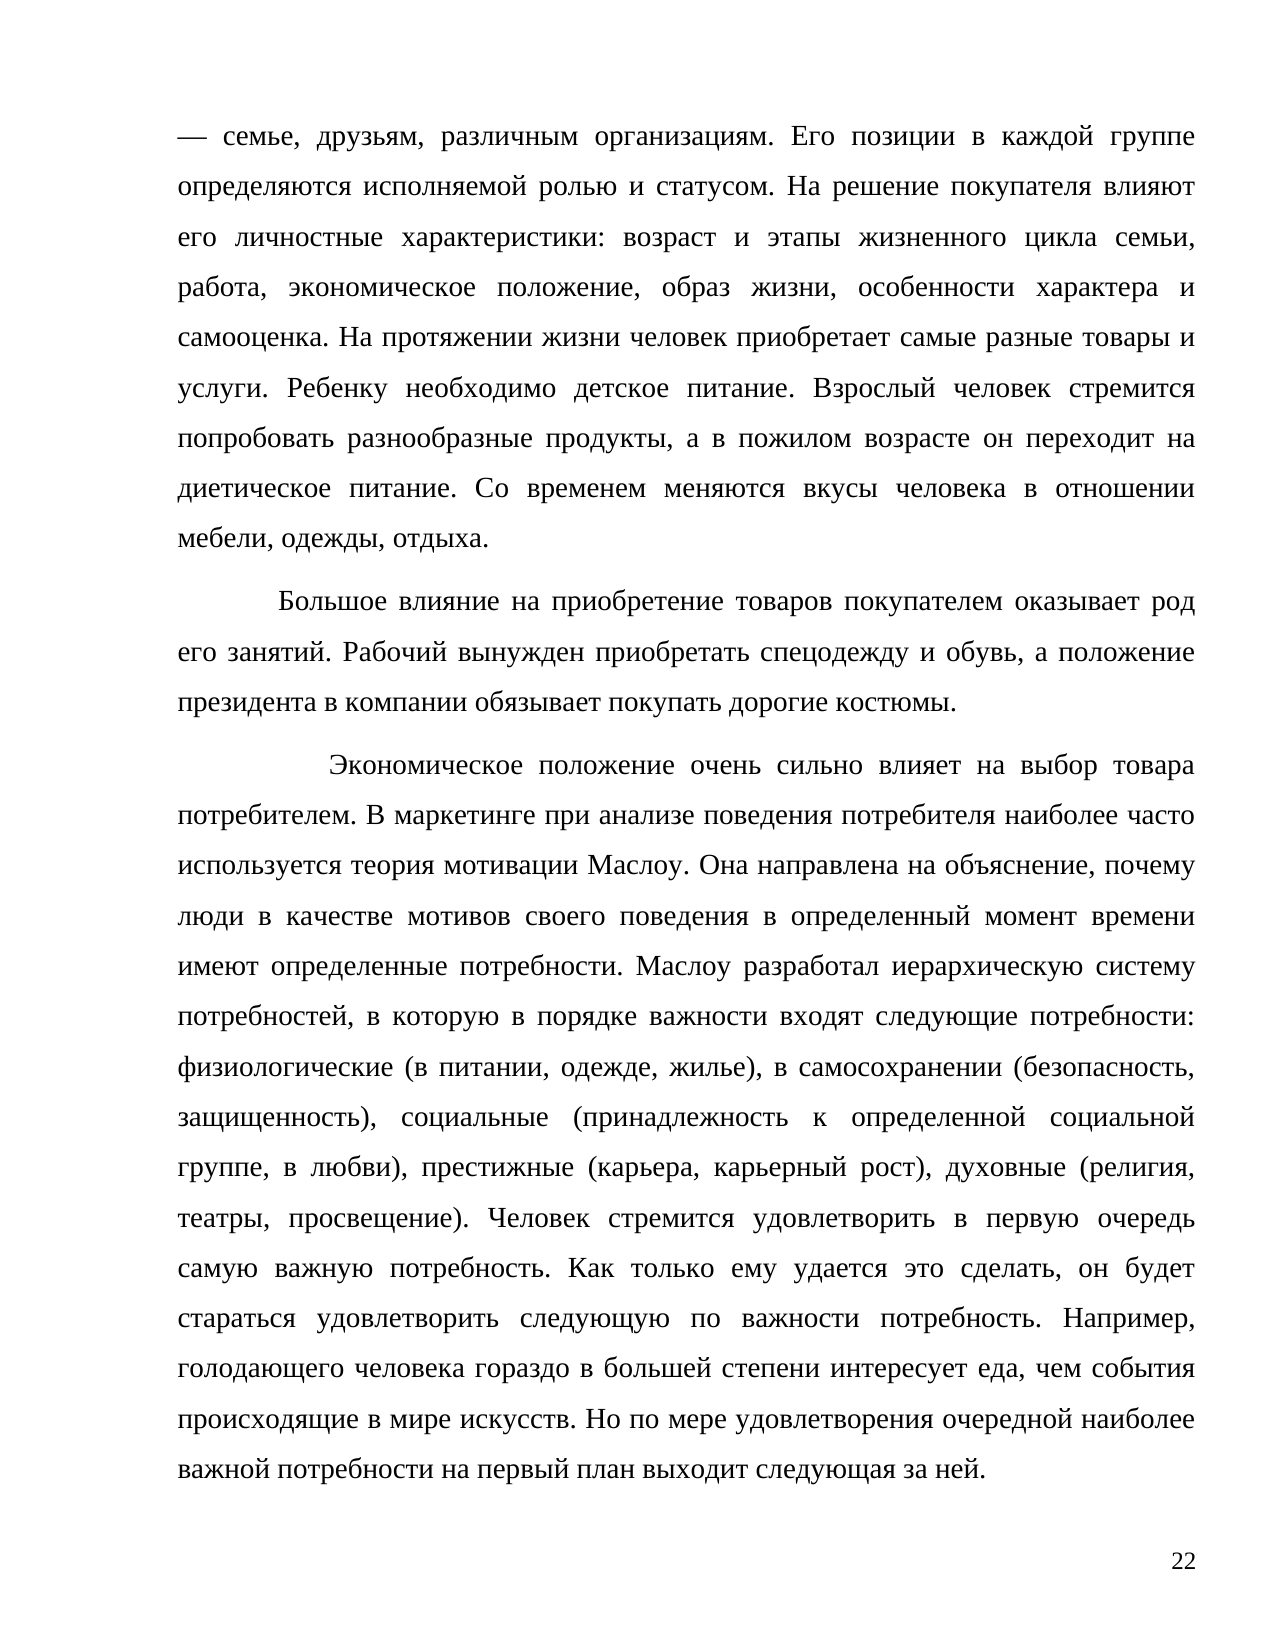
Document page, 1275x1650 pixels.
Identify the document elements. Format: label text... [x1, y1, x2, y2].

text Экономическое положение очень сильно влияет на выбор товара потребителем. В маркетинге при анализе поведения потребителя наиболее часто используется теория мотивации Маслоу. Она направлена на объяснение, почему люди в качестве мотивов своего поведения в определенный момент времени имеют определенные потребности. Маслоу разработал иерархическую систему потребностей, в которую в порядке важности входят следующие потребности: физиологические (в питании, одежде, жилье), в самосохранении (безопасность, защищенность), социальные (принадлежность к определенной социальной группе, в любви), престижные (карьера, карьерный рост), духовные (религия, театры, просвещение). Человек стремится удовлетворить в первую очередь самую важную потребность. Как только ему удается это сделать, он будет стараться удовлетворить следующую по важности потребность. Например, голодающего человека гораздо в большей степени интересует еда, чем события происходящие в мире искусств. Но по мере удовлетворения очередной наиболее важной потребности на первый план выходит следующая за ней. [177, 747, 1196, 1485]
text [177, 118, 1196, 554]
text Большое влияние на приобретение товаров покупателем оказывает род его занятий. Рабочий вынужден приобретать спецодежду и обувь, а положение президента в компании обязывает покупать дорогие костюмы. [177, 583, 1196, 718]
